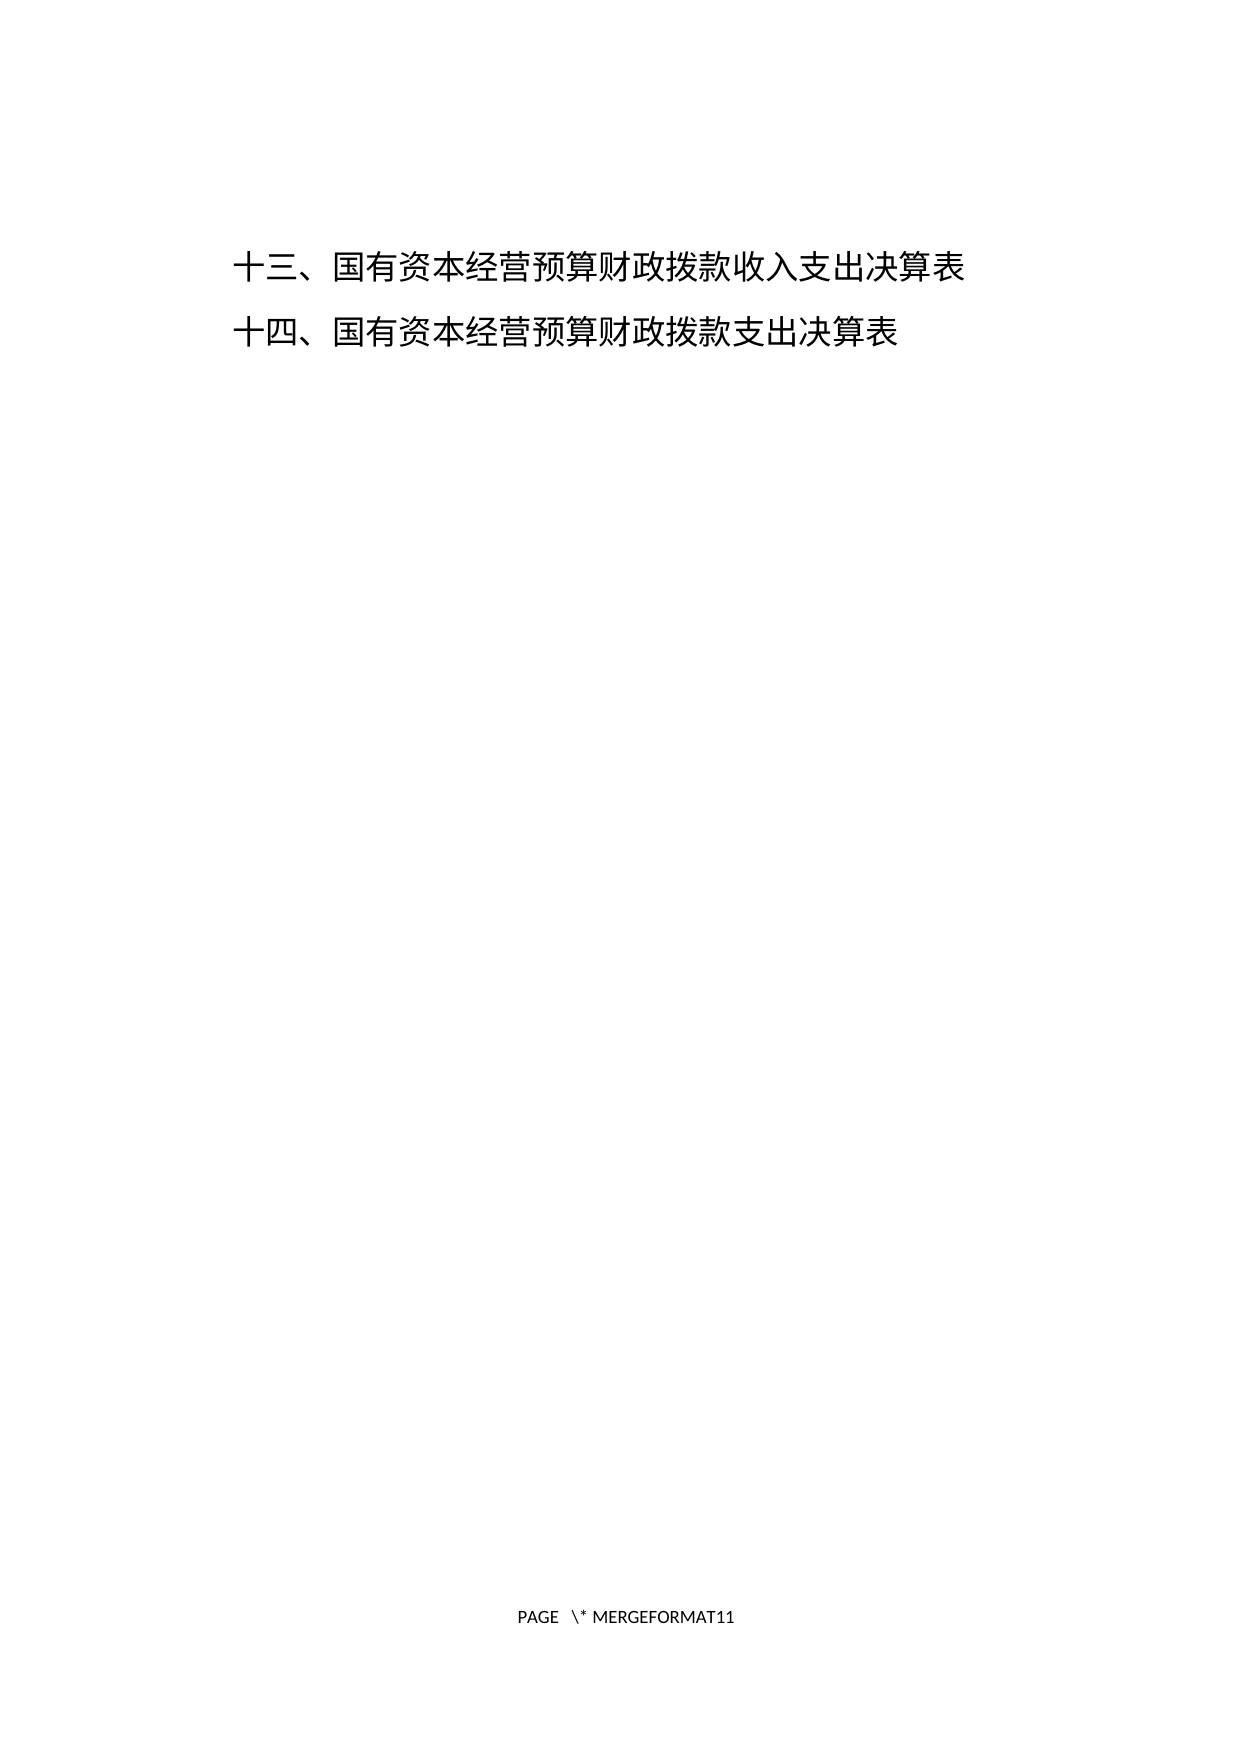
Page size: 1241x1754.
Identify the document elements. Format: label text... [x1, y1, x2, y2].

text 十三、国有资本经营预算财政拨款收入支出决算表 [165, 233, 1087, 298]
text 十四、国有资本经营预算财政拨款支出决算表 [165, 298, 1087, 363]
